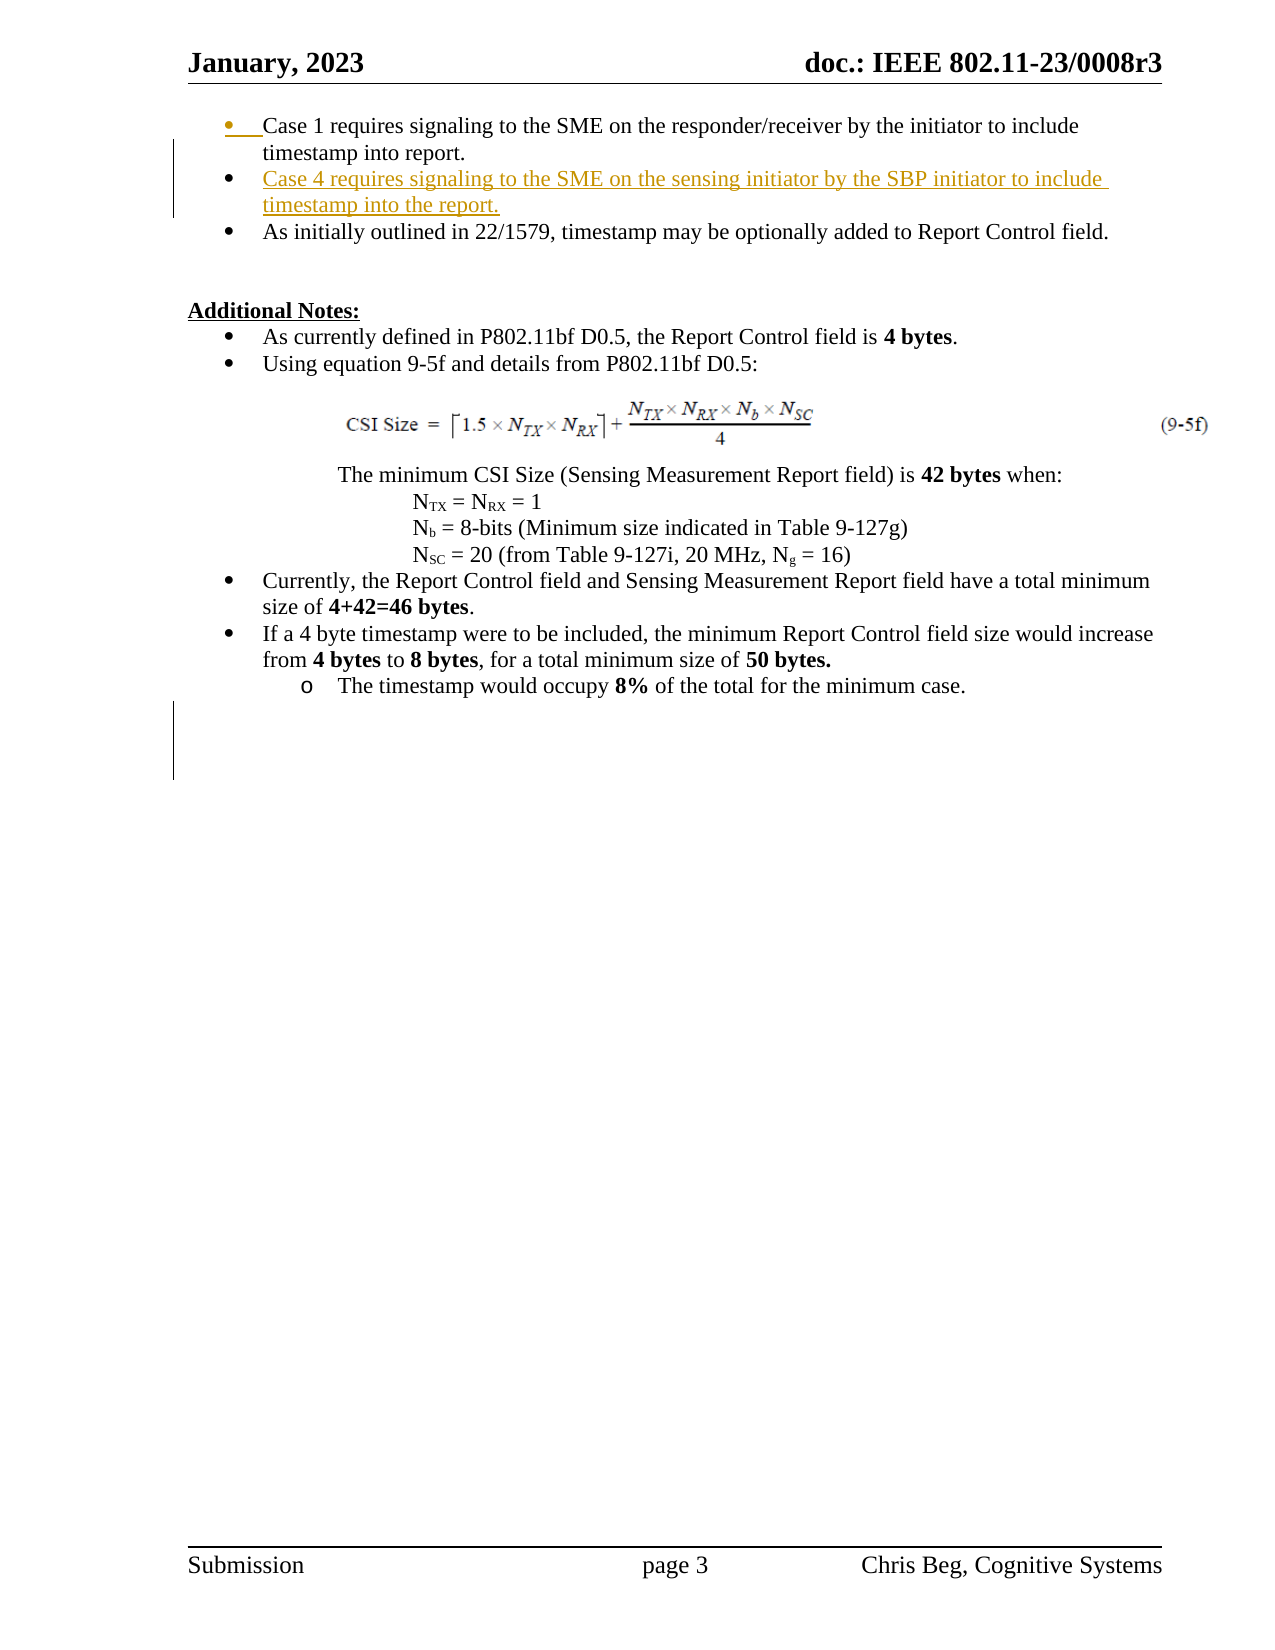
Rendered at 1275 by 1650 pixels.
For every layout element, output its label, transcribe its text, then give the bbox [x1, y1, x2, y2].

picture [337, 376, 1214, 462]
text The minimum CSI Size (Sensing Measurement Report field) is 42 bytes when: [337, 462, 1162, 488]
list Using equation 9-5f and details from P802.11bf D0.5: [225, 350, 1162, 376]
text Additional Notes: [187, 297, 1162, 323]
list The timestamp would occupy 8% of the total for the minimum case. [300, 672, 1162, 701]
text NTX = NRX = 1 [412, 488, 1162, 514]
list Case 1 requires signaling to the SME on the responder/receiver by the initiator to include timestamp into report. [225, 112, 1162, 165]
list Currently, the Report Control field and Sensing Measurement Report field have a total minimum size of 4+42=46 bytes. [225, 567, 1162, 620]
text NSC = 20 (from Table 9-127i, 20 MHz, Ng = 16) [412, 541, 1162, 567]
list As initially outlined in 22/1579, timestamp may be optionally added to Report Control field. [225, 218, 1162, 244]
list If a 4 byte timestamp were to be included, the minimum Report Control field size would increase from 4 bytes to 8 bytes, for a total minimum size of 50 bytes. [225, 620, 1162, 672]
list As currently defined in P802.11bf D0.5, the Report Control field is 4 bytes. [225, 323, 1162, 350]
text Nb = 8-bits (Minimum size indicated in Table 9-127g) [412, 514, 1162, 541]
